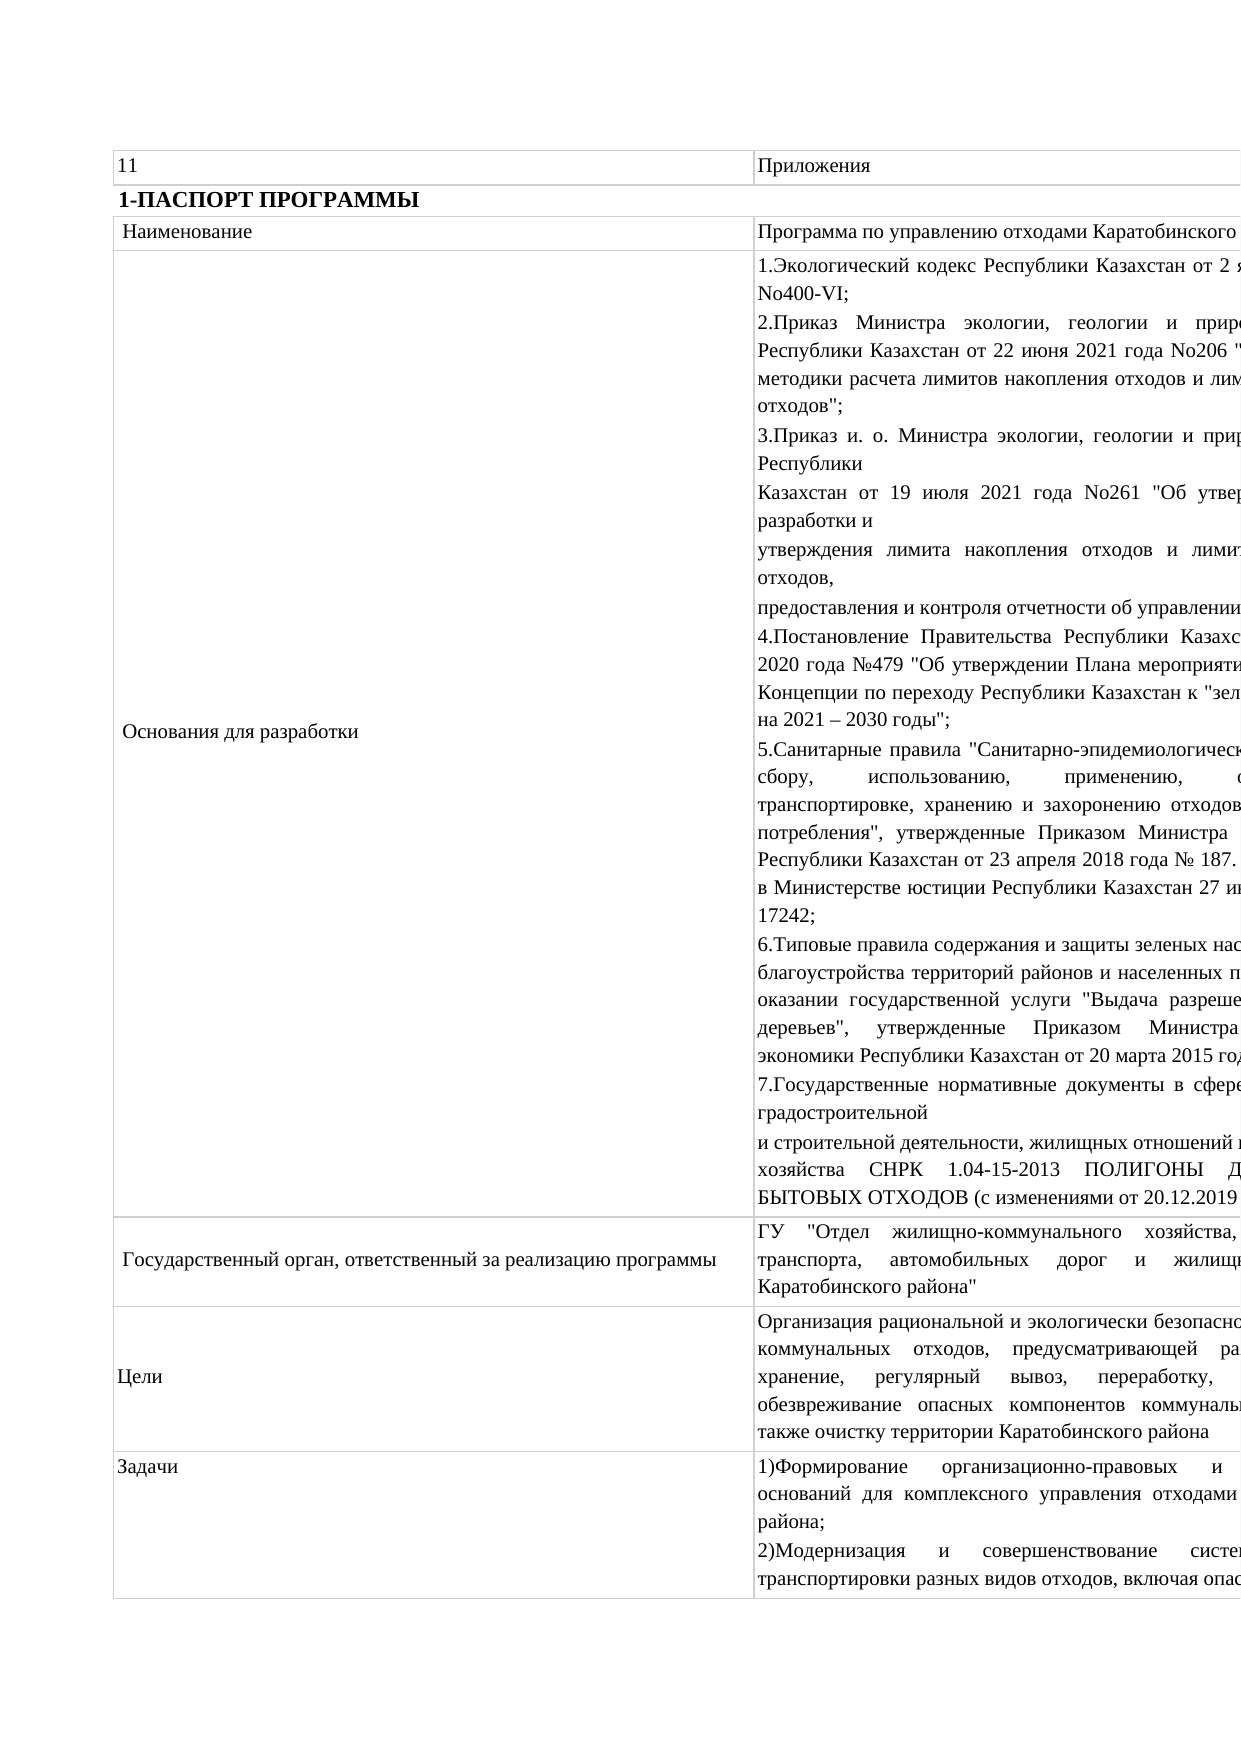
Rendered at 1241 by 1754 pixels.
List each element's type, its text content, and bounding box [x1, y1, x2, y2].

table_cell Государственный орган, ответственный за реализацию программы [114, 1218, 753, 1306]
table_cell 1.Экологический кодекс Республики Казахстан от 2 января 2021 года No400-VI; 2.Приказ Министра экологии, геологии и природных ресурсов Республики Казахстан от 22 июня 2021 года No206 "Об утверждении методики расчета лимитов накопления отходов и лимита захоронения отходов"; 3.Приказ и. о. Министра экологии, геологии и природных ресурсов Республики Казахстан от 19 июля 2021 года No261 "Об утверждении Правил разработки и утверждения лимита накопления отходов и лимитов захоронения отходов, предоставления и контроля отчетности об управлении отходами"; 4.Постановление Правительства Республики Казахстан от 29 июля 2020 года №479 "Об утверждении Плана мероприятий по реализации Концепции по переходу Республики Казахстан к "зеленой экономике" на 2021 – 2030 годы"; 5.Санитарные правила "Санитарно-эпидемиологические требования к сбору, использованию, применению, обезвреживанию, транспортировке, хранению и захоронению отходов производства и потребления", утвержденные Приказом Министра здравоохранения Республики Казахстан от 23 апреля 2018 года № 187. Зарегистрирован в Министерстве юстиции Республики Казахстан 27 июля 2018 года № 17242; 6.Типовые правила содержания и защиты зеленых насаждений, правил благоустройства территорий районов и населенных пунктов и Правил оказании государственной услуги "Выдача разрешения на вырубку деревьев", утвержденные Приказом Министра национальной экономики Республики Казахстан от 20 марта 2015 года № 235; 7.Государственные нормативные документы в сфере архитектурной, градостроительной и строительной деятельности, жилищных отношений и коммунального хозяйства СНРК 1.04-15-2013 ПОЛИГОНЫ ДЛЯ ТВЕРДЫХ БЫТОВЫХ ОТХОДОВ (с изменениями от 20.12.2019 г.) [755, 251, 1240, 1216]
table_header Наименование [114, 217, 753, 250]
table_cell Задачи [114, 1452, 753, 1598]
table_header Программа по управлению отходами Каратобинского района [755, 217, 1240, 250]
table_cell 11 [114, 151, 753, 184]
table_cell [755, 1452, 1240, 1598]
text 1-ПАСПОРТ ПРОГРАММЫ [112, 186, 1128, 212]
table_cell Организация рациональной и экологически безопасной системы сбора коммунальных отходов, предусматривающей раздельный сбор, хранение, регулярный вывоз, переработку, утилизацию и обезвреживание опасных компонентов коммунальных отходов, а также очистку территории Каратобинского района [755, 1307, 1240, 1451]
table_cell Приложения [755, 151, 1240, 184]
table_cell Цели [114, 1307, 753, 1451]
table_cell ГУ "Отдел жилищно-коммунального хозяйства, пассажирского транспорта, автомобильных дорог и жилищной инспекций Каратобинского района" [755, 1218, 1240, 1306]
table_cell Основания для разработки [114, 251, 753, 1216]
